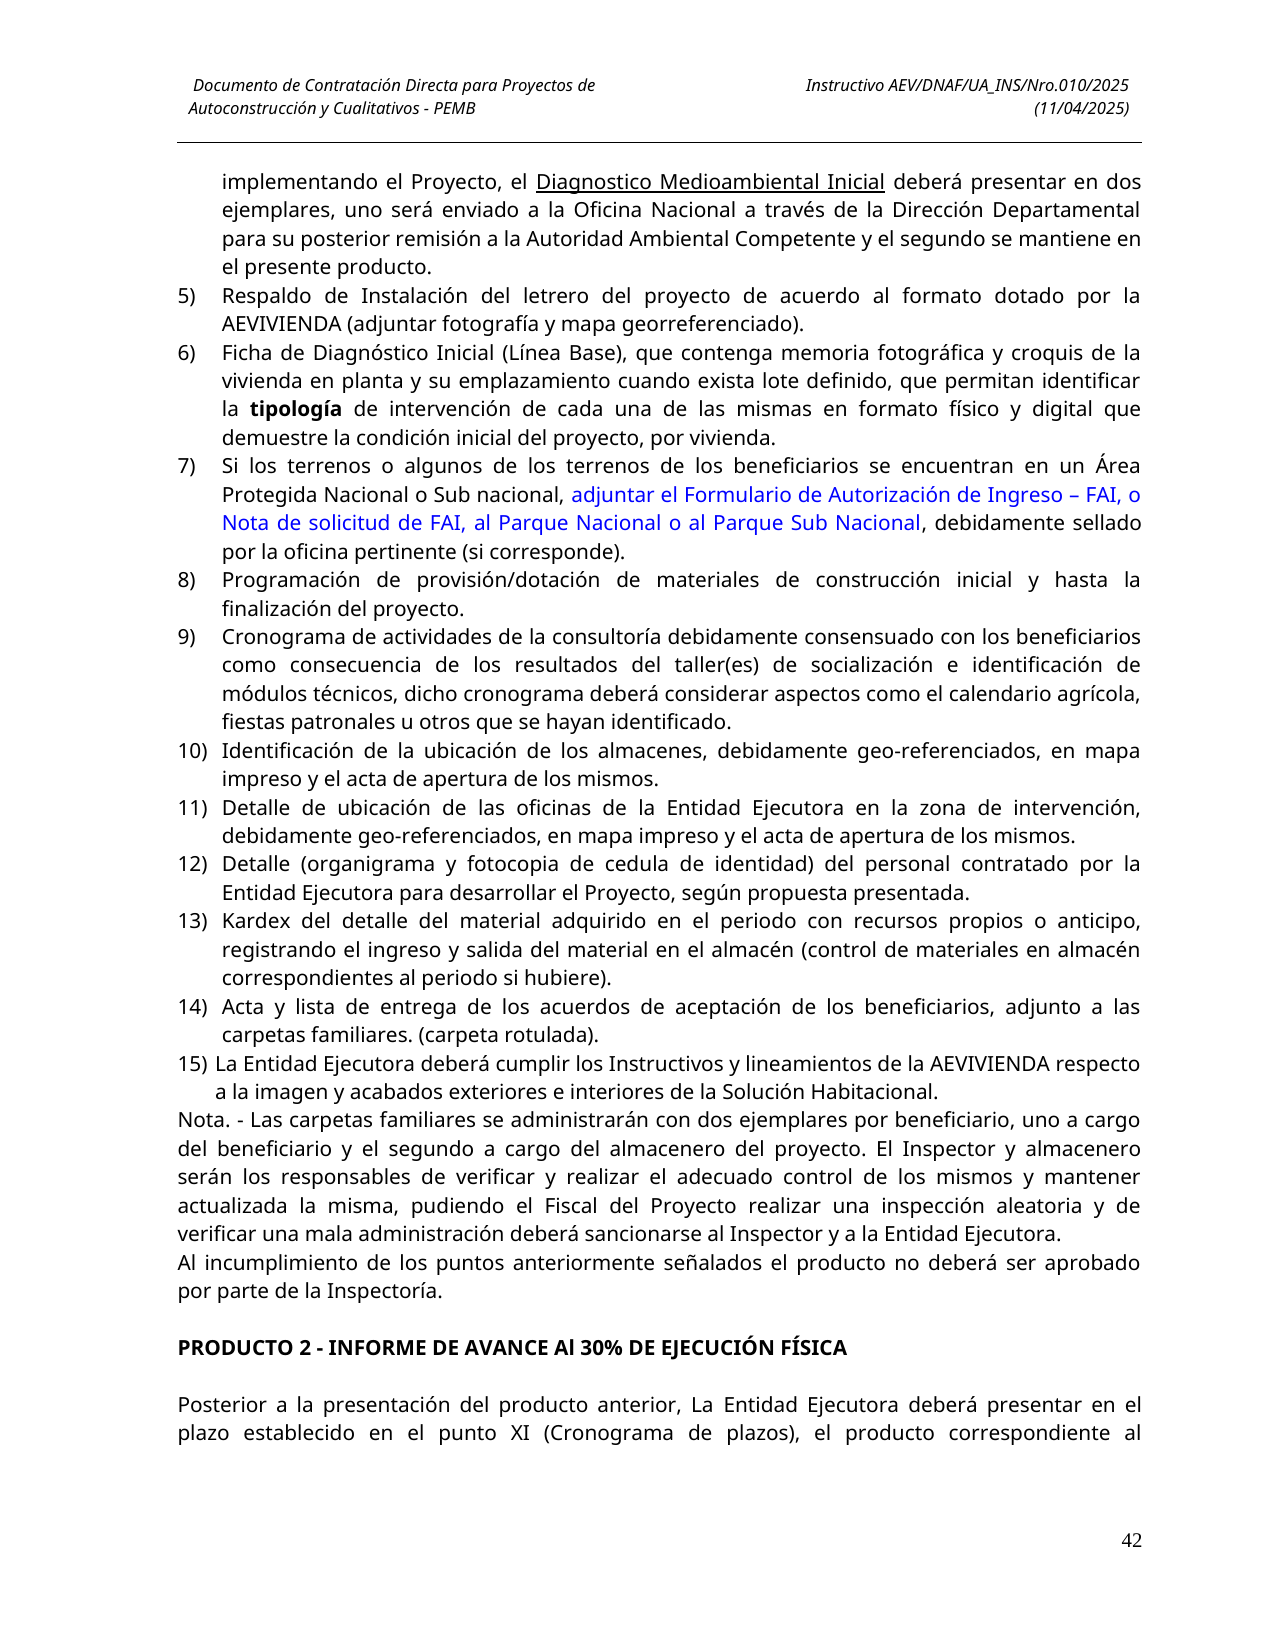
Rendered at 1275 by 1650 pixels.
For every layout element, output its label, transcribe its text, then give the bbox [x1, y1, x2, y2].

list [177, 167, 1142, 281]
list Acta y lista de entrega de los acuerdos de aceptación de los beneficiarios, adjunto a las carpetas familiares. (carpeta rotulada). [177, 992, 1142, 1049]
text PRODUCTO 2 - INFORME DE AVANCE Al 30% DE EJECUCIÓN FÍSICA [177, 1333, 1142, 1361]
list Programación de provisión/dotación de materiales de construcción inicial y hasta la finalización del proyecto. [177, 565, 1142, 622]
list Si los terrenos o algunos de los terrenos de los beneficiarios se encuentran en un Área Protegida Nacional o Sub nacional, adjuntar el Formulario de Autorización de Ingreso – FAI, o Nota de solicitud de FAI, al Parque Nacional o al Parque Sub Nacional, debidamente sellado por la oficina pertinente (si corresponde). [177, 451, 1142, 565]
list Detalle (organigrama y fotocopia de cedula de identidad) del personal contratado por la Entidad Ejecutora para desarrollar el Proyecto, según propuesta presentada. [177, 849, 1142, 906]
list Identificación de la ubicación de los almacenes, debidamente geo-referenciados, en mapa impreso y el acta de apertura de los mismos. [177, 736, 1142, 793]
list Ficha de Diagnóstico Inicial (Línea Base), que contenga memoria fotográfica y croquis de la vivienda en planta y su emplazamiento cuando exista lote definido, que permitan identificar la tipología de intervención de cada una de las mismas en formato físico y digital que demuestre la condición inicial del proyecto, por vivienda. [177, 338, 1142, 451]
list La Entidad Ejecutora deberá cumplir los Instructivos y lineamientos de la AEVIVIENDA respecto a la imagen y acabados exteriores e interiores de la Solución Habitacional. [177, 1049, 1142, 1106]
text Al incumplimiento de los puntos anteriormente señalados el producto no deberá ser aprobado por parte de la Inspectoría. [177, 1248, 1142, 1304]
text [177, 1390, 1142, 1447]
list Detalle de ubicación de las oficinas de la Entidad Ejecutora en la zona de intervención, debidamente geo-referenciados, en mapa impreso y el acta de apertura de los mismos. [177, 793, 1142, 849]
text Nota. - Las carpetas familiares se administrarán con dos ejemplares por beneficiario, uno a cargo del beneficiario y el segundo a cargo del almacenero del proyecto. El Inspector y almacenero serán los responsables de verificar y realizar el adecuado control de los mismos y mantener actualizada la misma, pudiendo el Fiscal del Proyecto realizar una inspección aleatoria y de verificar una mala administración deberá sancionarse al Inspector y a la Entidad Ejecutora. [177, 1106, 1142, 1248]
list Cronograma de actividades de la consultoría debidamente consensuado con los beneficiarios como consecuencia de los resultados del taller(es) de socialización e identificación de módulos técnicos, dicho cronograma deberá considerar aspectos como el calendario agrícola, fiestas patronales u otros que se hayan identificado. [177, 622, 1142, 736]
list Respaldo de Instalación del letrero del proyecto de acuerdo al formato dotado por la AEVIVIENDA (adjuntar fotografía y mapa georreferenciado). [177, 281, 1142, 338]
list Kardex del detalle del material adquirido en el periodo con recursos propios o anticipo, registrando el ingreso y salida del material en el almacén (control de materiales en almacén correspondientes al periodo si hubiere). [177, 906, 1142, 992]
